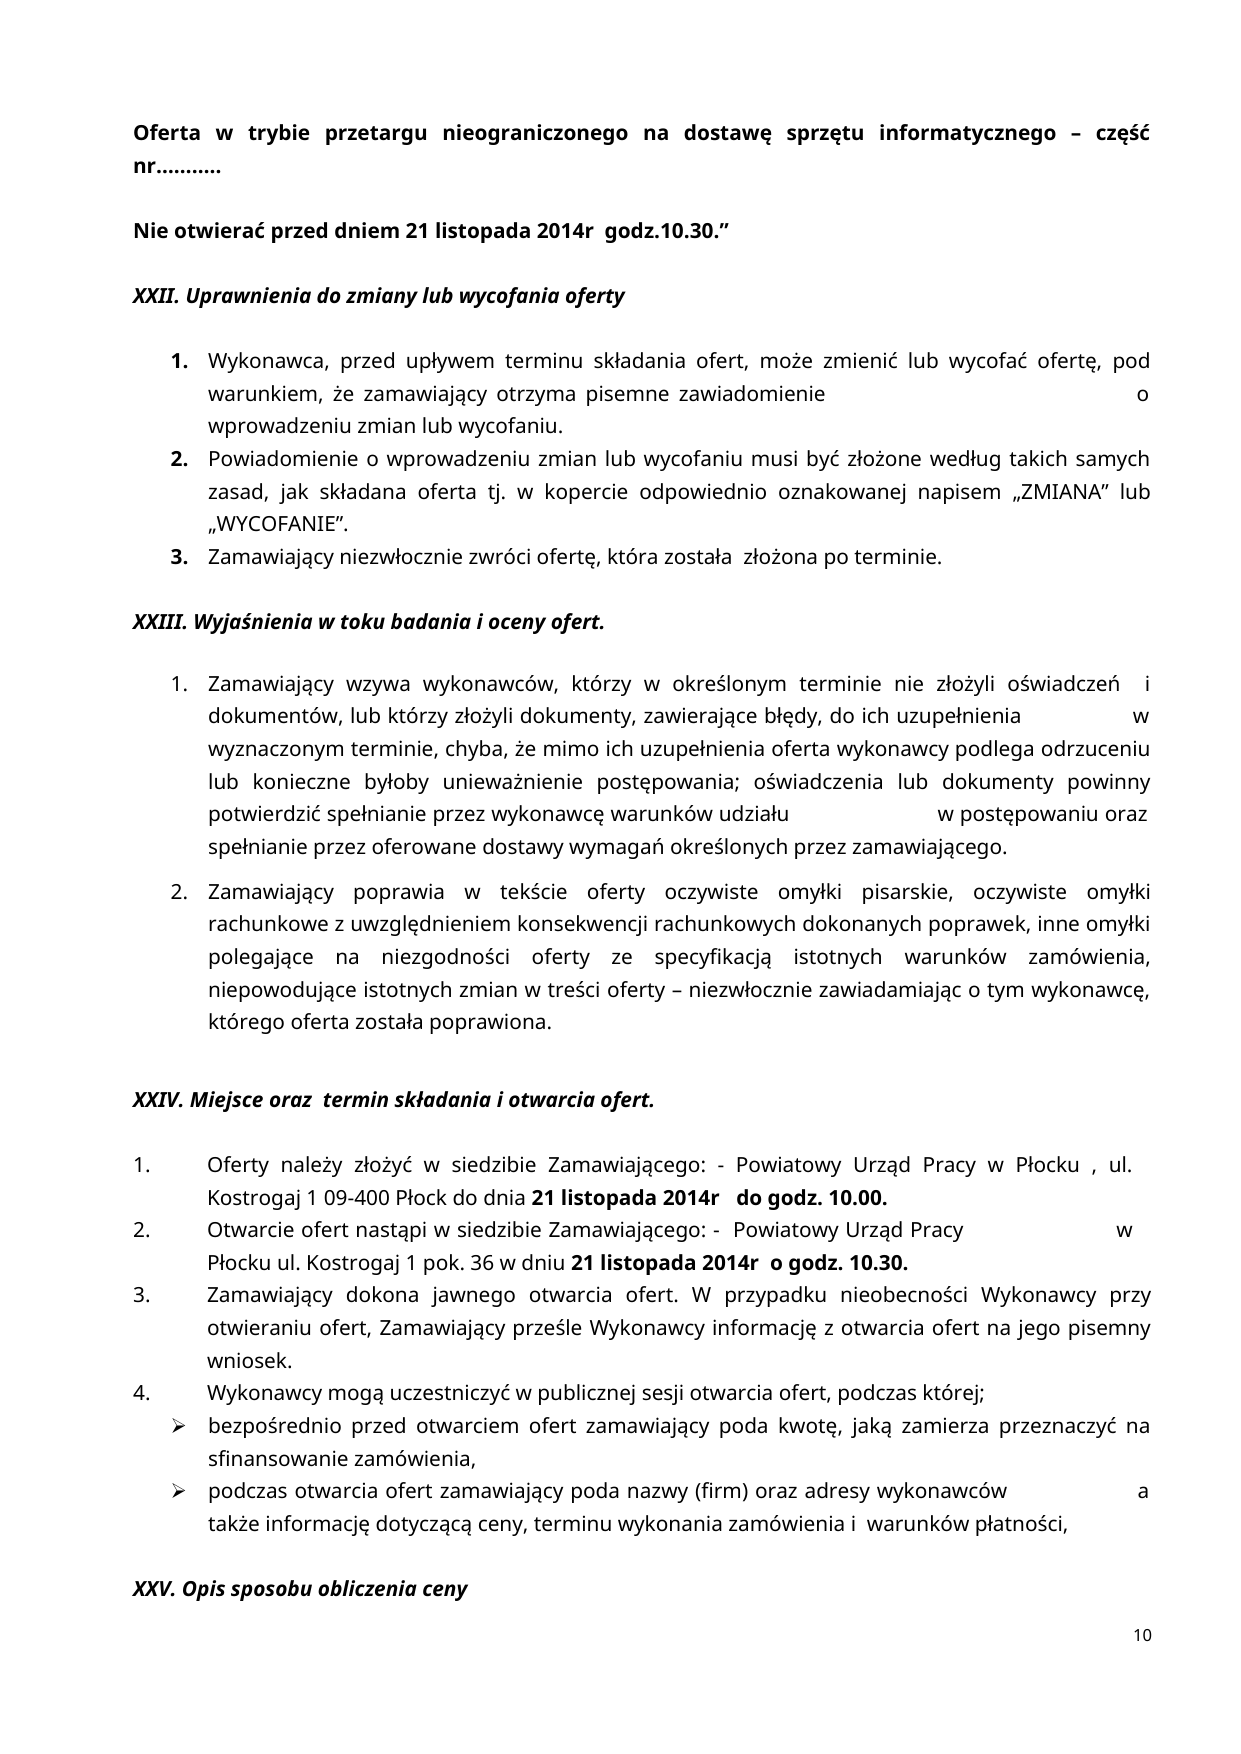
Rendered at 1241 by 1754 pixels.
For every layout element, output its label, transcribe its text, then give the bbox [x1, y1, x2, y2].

text XXIV. Miejsce oraz termin składania i otwarcia ofert. [133, 1167, 1134, 1195]
list podczas otwarcia ofert zamawiający poda nazwy (firm) oraz adresy wykonawców a także informację dotyczącą ceny, terminu wykonania zamówienia i warunków płatności, [170, 1558, 1152, 1619]
list bezpośrednio przed otwarciem ofert zamawiający poda kwotę, jaką zamierza przeznaczyć na sfinansowanie zamówienia, [170, 1493, 1152, 1554]
text XXII. Uprawnienia do zmiany lub wycofania oferty [133, 346, 1134, 375]
text Oferta w trybie przetargu nieograniczonego na dostawę sprzętu informatycznego – część nr……….. [133, 183, 1152, 244]
list Wykonawca, przed upływem terminu składania ofert, może zmienić lub wycofać ofertę, pod warunkiem, że zamawiający otrzyma pisemne zawiadomienie o wprowadzeniu zmian lub wycofaniu. [170, 412, 1152, 505]
text XXIII. Wyjaśnienia w toku badania i oceny ofert. [133, 672, 805, 701]
text Nazwa Wykonawcy i jego adres: [133, 118, 1134, 147]
text …………………………………………………………………………………… [133, 151, 1134, 179]
list Zamawiający niezwłocznie zwróci ofertę, która została złożona po terminie. [170, 607, 1152, 636]
list Zamawiający poprawia w tekście oferty oczywiste omyłki pisarskie, oczywiste omyłki rachunkowe z uwzględnieniem konsekwencji rachunkowych dokonanych poprawek, inne omyłki polegające na niezgodności oferty ze specyfikacją istotnych warunków zamówienia, niepowodujące istotnych zmian w treści oferty – niezwłocznie zawiadamiając o tym wykonawcę, którego oferta została poprawiona. [170, 959, 1152, 1118]
list Powiadomienie o wprowadzeniu zmian lub wycofaniu musi być złożone według takich samych zasad, jak składana oferta tj. w kopercie odpowiednio oznakowanej napisem „ZMIANA” lub „WYCOFANIE”. [170, 509, 1152, 603]
list Oferty należy złożyć w siedzibie Zamawiającego: - Powiatowy Urząd Pracy w Płocku , ul. Kostrogaj 1 09-400 Płock do dnia 21 listopada 2014r do godz. 10.00. [133, 1232, 1134, 1293]
list Zamawiający wzywa wykonawców, którzy w określonym terminie nie złożyli oświadczeń i dokumentów, lub którzy złożyli dokumenty, zawierające błędy, do ich uzupełnienia w wyznaczonym terminie, chyba, że mimo ich uzupełnienia oferta wykonawcy podlega odrzuceniu lub konieczne byłoby unieważnienie postępowania; oświadczenia lub dokumenty powinny potwierdzić spełnianie przez wykonawcę warunków udziału w postępowaniu oraz spełnianie przez oferowane dostawy wymagań określonych przez zamawiającego. [170, 734, 1152, 926]
list Otwarcie ofert nastąpi w siedzibie Zamawiającego: - Powiatowy Urząd Pracy w Płocku ul. Kostrogaj 1 pok. 36 w dniu 21 listopada 2014r o godz. 10.30. [133, 1297, 1134, 1358]
list Wykonawcy mogą uczestniczyć w publicznej sesji otwarcia ofert, podczas której; [133, 1460, 1152, 1489]
list Zamawiający dokona jawnego otwarcia ofert. W przypadku nieobecności Wykonawcy przy otwieraniu ofert, Zamawiający prześle Wykonawcy informację z otwarcia ofert na jego pisemny wniosek. [133, 1363, 1152, 1456]
text Nie otwierać przed dniem 21 listopada 2014r godz.10.30.” [133, 281, 1134, 309]
